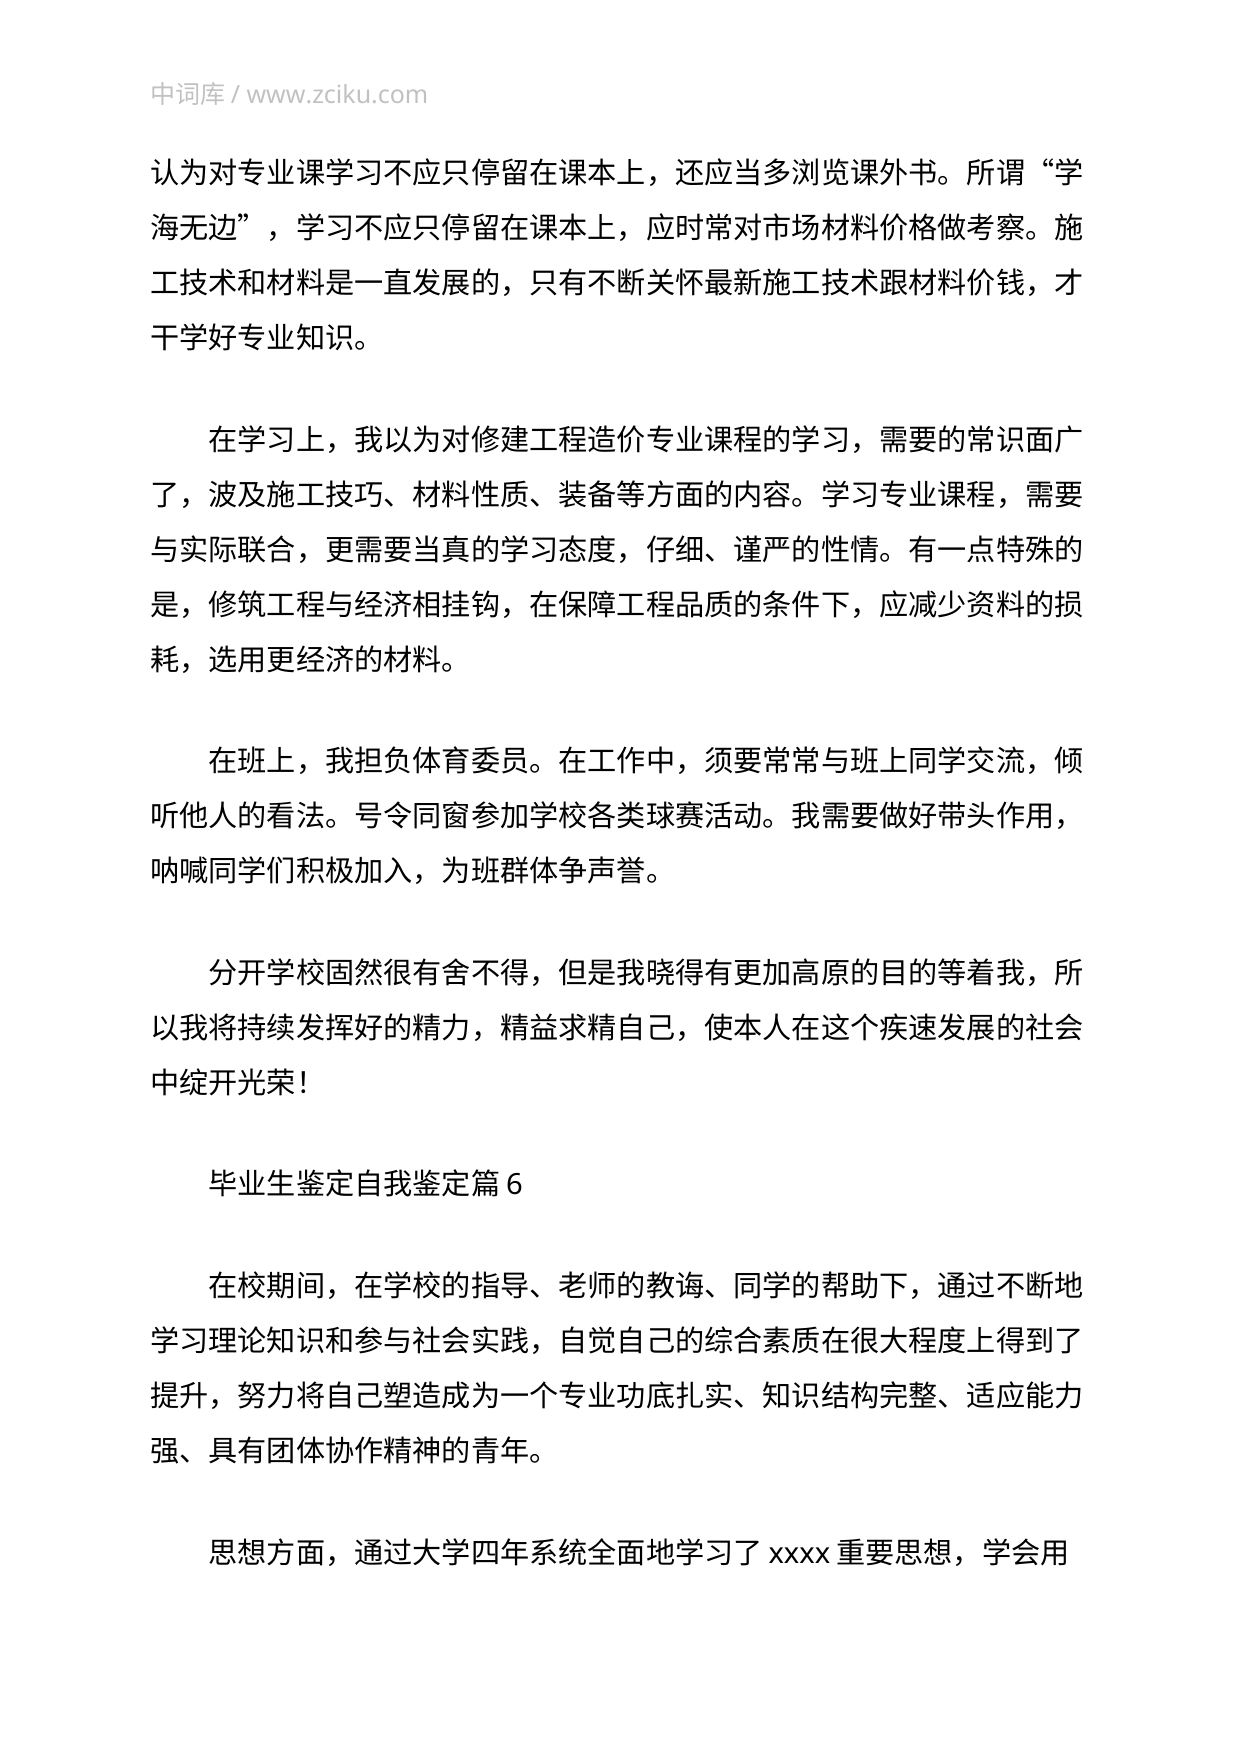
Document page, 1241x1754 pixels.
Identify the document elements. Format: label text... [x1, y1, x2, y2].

text 分开学校固然很有舍不得，但是我晓得有更加高原的目的等着我，所以我将持续发挥好的精力，精益求精自己，使本人在这个疾速发展的社会中绽开光荣！ [150, 949, 1090, 1101]
text 在班上，我担负体育委员。在工作中，须要常常与班上同学交流，倾听他人的看法。号令同窗参加学校各类球赛活动。我需要做好带头作用，呐喊同学们积极加入，为班群体争声誉。 [150, 738, 1090, 890]
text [150, 150, 1090, 357]
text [150, 1529, 1090, 1572]
text 在校期间，在学校的指导、老师的教诲、同学的帮助下，通过不断地学习理论知识和参与社会实践，自觉自己的综合素质在很大程度上得到了提升，努力将自己塑造成为一个专业功底扎实、知识结构完整、适应能力强、具有团体协作精神的青年。 [150, 1263, 1090, 1470]
text 毕业生鉴定自我鉴定篇6 [150, 1161, 1090, 1203]
text 在学习上，我以为对修建工程造价专业课程的学习，需要的常识面广了，波及施工技巧、材料性质、装备等方面的内容。学习专业课程，需要与实际联合，更需要当真的学习态度，仔细、谨严的性情。有一点特殊的是，修筑工程与经济相挂钩，在保障工程品质的条件下，应减少资料的损耗，选用更经济的材料。 [150, 416, 1090, 678]
